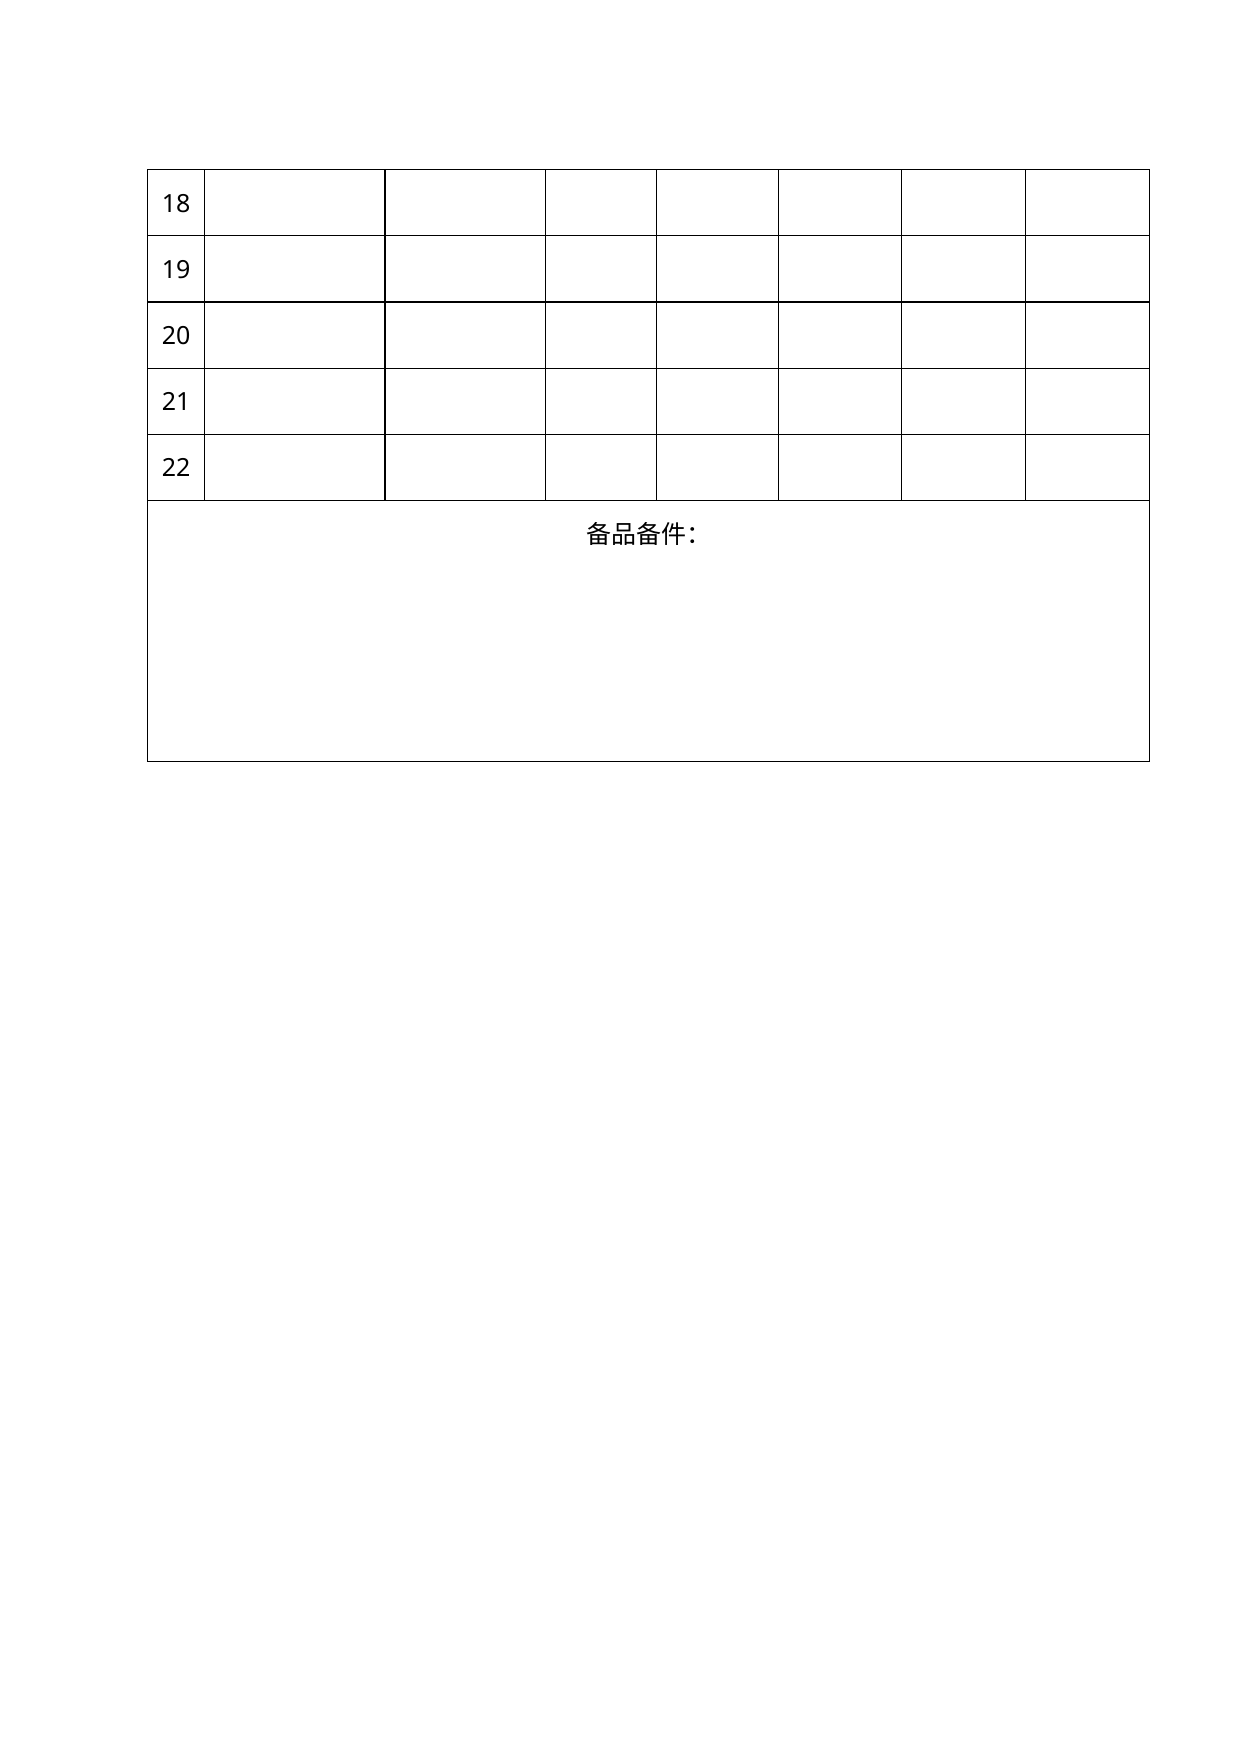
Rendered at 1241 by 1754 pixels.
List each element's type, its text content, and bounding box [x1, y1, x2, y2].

table_cell 21 [148, 369, 204, 433]
table_cell [386, 435, 545, 499]
table_cell [546, 435, 656, 499]
table_cell [657, 236, 778, 301]
table_cell 22 [148, 435, 204, 499]
table_cell [546, 170, 656, 235]
table_cell 20 [148, 303, 204, 367]
table_cell [205, 435, 384, 499]
table_cell [1026, 170, 1149, 235]
table_cell [386, 170, 545, 235]
table_cell 备品备件： [148, 501, 1149, 761]
table_cell [657, 369, 778, 433]
table_cell [779, 236, 901, 301]
table_cell [902, 369, 1025, 433]
table_cell 18 [148, 170, 204, 235]
table_cell [902, 170, 1025, 235]
table_cell [779, 303, 901, 367]
table_cell [205, 369, 384, 433]
table_cell 19 [148, 236, 204, 301]
table_cell [779, 369, 901, 433]
table_cell [386, 369, 545, 433]
table_cell [205, 170, 384, 235]
table_cell [546, 236, 656, 301]
table_cell [1026, 303, 1149, 367]
table_cell [205, 236, 384, 301]
table_cell [1026, 435, 1149, 499]
table_cell [546, 369, 656, 433]
table_cell [1026, 369, 1149, 433]
table_cell [546, 303, 656, 367]
table_cell [779, 435, 901, 499]
table_cell [386, 236, 545, 301]
table_cell [779, 170, 901, 235]
table_cell [657, 170, 778, 235]
table_cell [902, 435, 1025, 499]
table_cell [657, 303, 778, 367]
table_cell [386, 303, 545, 367]
table_cell [902, 303, 1025, 367]
table_cell [902, 236, 1025, 301]
table_cell [205, 303, 384, 367]
table_cell [1026, 236, 1149, 301]
table_cell [657, 435, 778, 499]
